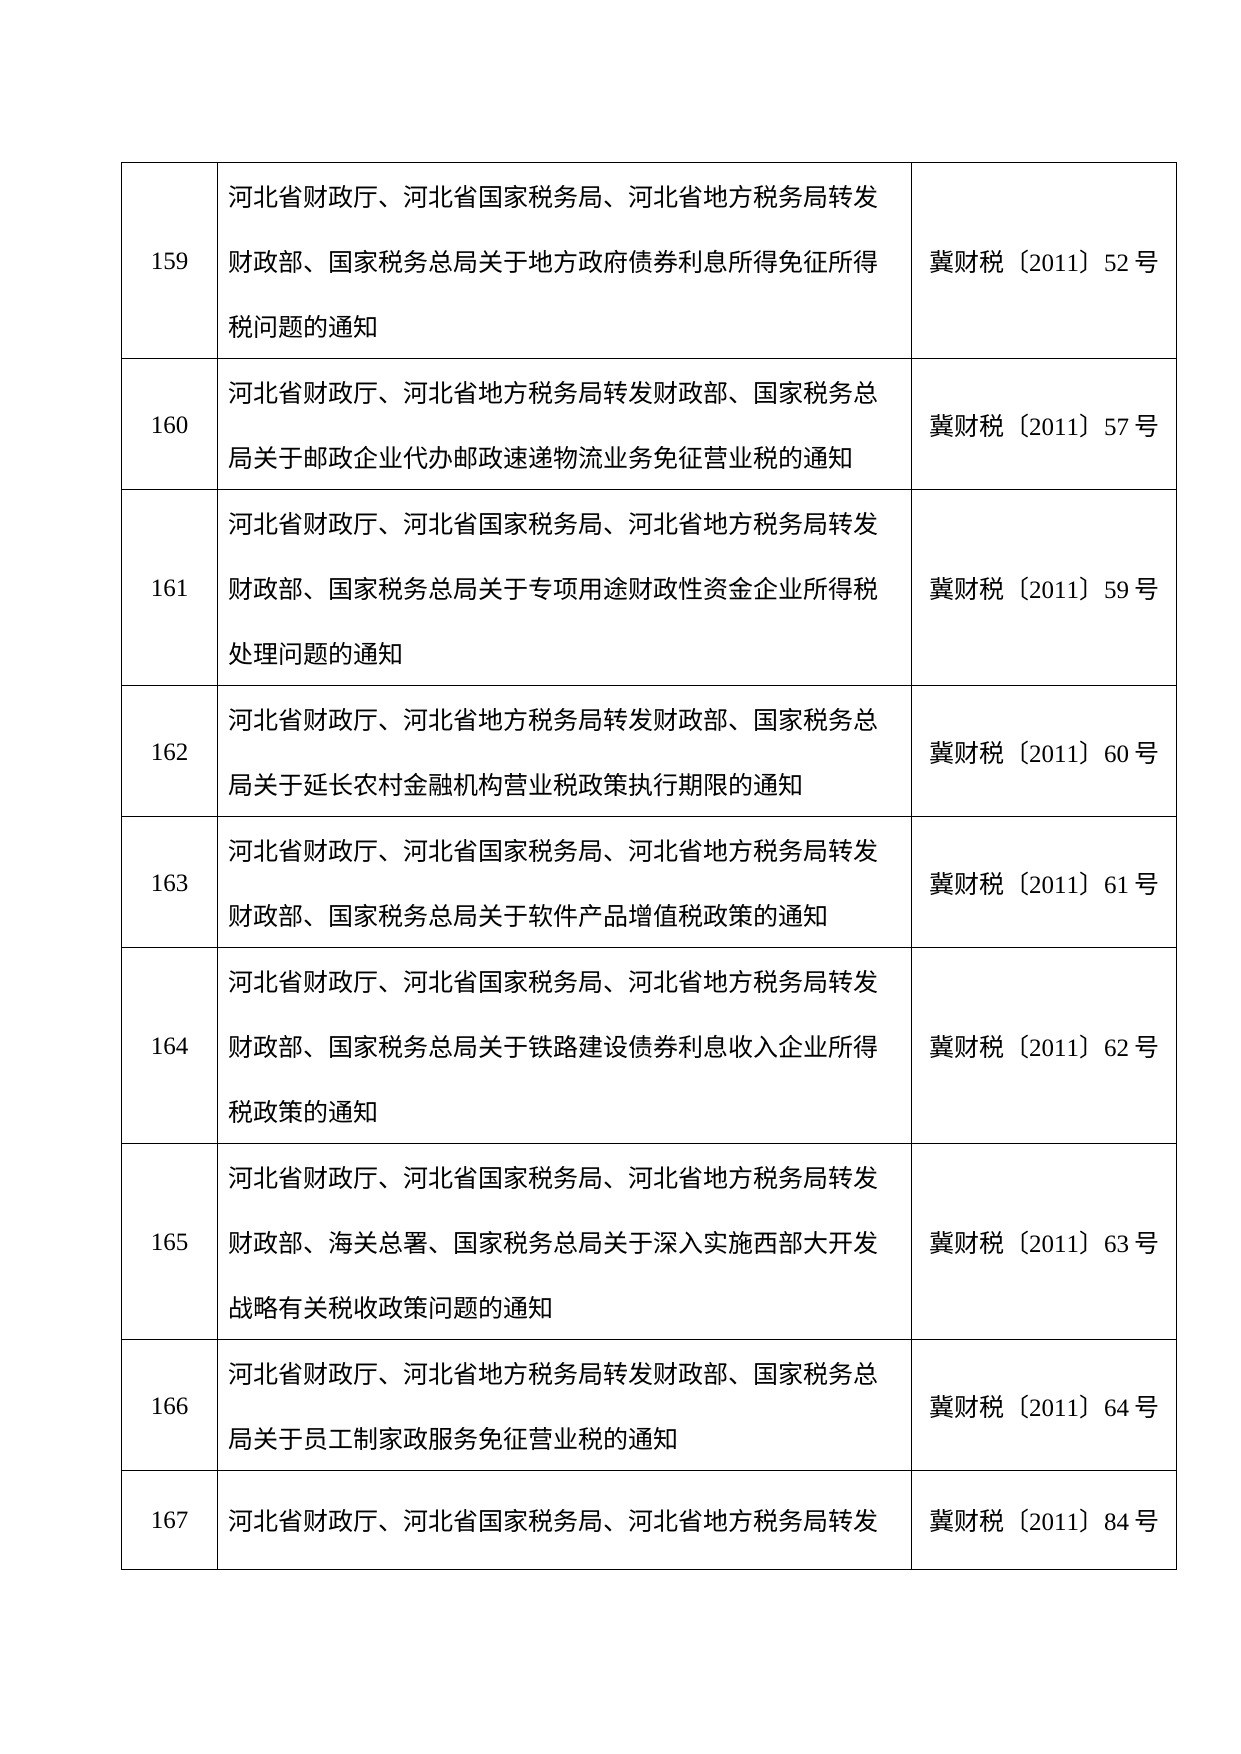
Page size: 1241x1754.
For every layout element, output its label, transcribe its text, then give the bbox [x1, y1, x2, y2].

table_cell 166 [122, 1340, 217, 1470]
table_cell 冀财税〔2011〕60号 [912, 686, 1176, 816]
table_cell 河北省财政厅、河北省国家税务局、河北省地方税务局转发财政部、国家税务总局关于专项用途财政性资金企业所得税处理问题的通知 [218, 490, 911, 685]
table_cell 165 [122, 1144, 217, 1339]
table_cell 河北省财政厅、河北省地方税务局转发财政部、国家税务总局关于延长农村金融机构营业税政策执行期限的通知 [218, 686, 911, 816]
table_cell 162 [122, 686, 217, 816]
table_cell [218, 1471, 911, 1569]
table_cell 河北省财政厅、河北省国家税务局、河北省地方税务局转发财政部、国家税务总局关于地方政府债券利息所得免征所得税问题的通知 [218, 163, 911, 358]
table_cell 161 [122, 490, 217, 685]
table_cell 冀财税〔2011〕52号 [912, 163, 1176, 358]
table_cell 河北省财政厅、河北省国家税务局、河北省地方税务局转发财政部、海关总署、国家税务总局关于深入实施西部大开发战略有关税收政策问题的通知 [218, 1144, 911, 1339]
table_cell 167 [122, 1471, 217, 1569]
table_cell 河北省财政厅、河北省国家税务局、河北省地方税务局转发财政部、国家税务总局关于软件产品增值税政策的通知 [218, 817, 911, 947]
table_cell 164 [122, 948, 217, 1143]
table_cell 160 [122, 359, 217, 489]
table_cell 163 [122, 817, 217, 947]
table_cell 159 [122, 163, 217, 358]
table_cell 河北省财政厅、河北省国家税务局、河北省地方税务局转发财政部、国家税务总局关于铁路建设债券利息收入企业所得税政策的通知 [218, 948, 911, 1143]
table_cell 冀财税〔2011〕62号 [912, 948, 1176, 1143]
table_cell 冀财税〔2011〕59号 [912, 490, 1176, 685]
table_cell 冀财税〔2011〕64号 [912, 1340, 1176, 1470]
table_cell 河北省财政厅、河北省地方税务局转发财政部、国家税务总局关于员工制家政服务免征营业税的通知 [218, 1340, 911, 1470]
table_cell 河北省财政厅、河北省地方税务局转发财政部、国家税务总局关于邮政企业代办邮政速递物流业务免征营业税的通知 [218, 359, 911, 489]
table_cell 冀财税〔2011〕63号 [912, 1144, 1176, 1339]
table_cell 冀财税〔2011〕57号 [912, 359, 1176, 489]
table_cell 冀财税〔2011〕61号 [912, 817, 1176, 947]
table_cell 冀财税〔2011〕84号 [912, 1471, 1176, 1569]
